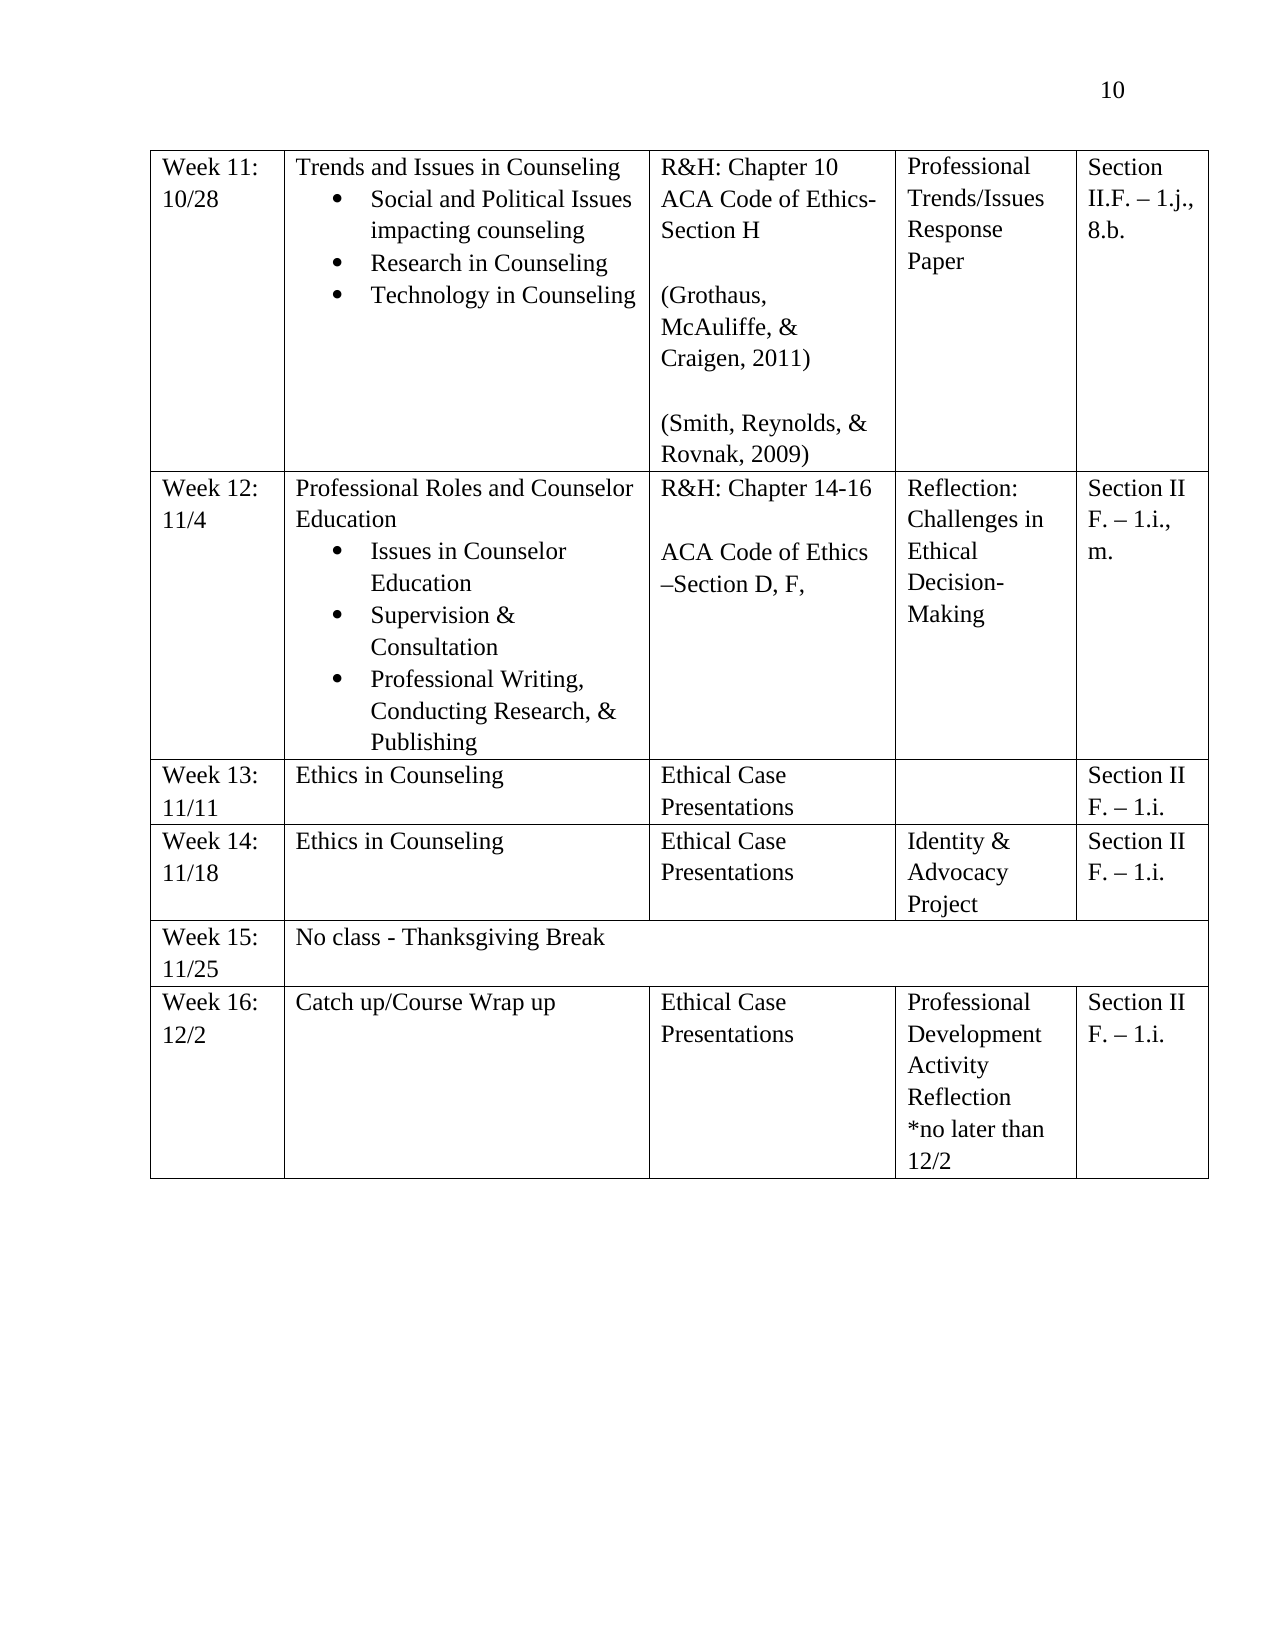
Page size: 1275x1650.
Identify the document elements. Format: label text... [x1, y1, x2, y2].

table_cell Ethical Case Presentations [650, 760, 895, 824]
table_cell Section II F. – 1.i. [1077, 987, 1208, 1177]
table_cell Week 12: 11/4 [151, 472, 284, 759]
table_cell Week 14: 11/18 [151, 825, 284, 920]
table_cell Week 11: 10/28 [151, 151, 284, 471]
table_cell Week 13: 11/11 [151, 760, 284, 824]
table_cell Week 15: 11/25 [151, 921, 284, 986]
table_cell Catch up/Course Wrap up [285, 987, 649, 1177]
table_cell Reflection: Challenges in Ethical Decision-Making [896, 472, 1076, 759]
table_cell Section II F. – 1.i. [1077, 825, 1208, 920]
table_cell Ethics in Counseling [285, 760, 649, 824]
table_cell R&H: Chapter 10 ACA Code of Ethics-Section H (Grothaus, McAuliffe, & Craigen, 2011) (Smith, Reynolds, & Rovnak, 2009) [650, 151, 895, 471]
table_cell Professional Development Activity Reflection *no later than 12/2 [896, 987, 1076, 1177]
table_cell Section II.F. – 1.j., 8.b. [1077, 151, 1208, 471]
table_cell Section II F. – 1.i., m. [1077, 472, 1208, 759]
table_cell Ethics in Counseling [285, 825, 649, 920]
table_cell Week 16: 12/2 [151, 987, 284, 1177]
table_cell Professional Roles and Counselor Education Issues in Counselor Education Supervision & Consultation Professional Writing, Conducting Research, & Publishing [285, 472, 649, 759]
table_cell Identity & Advocacy Project [896, 825, 1076, 920]
table_cell Trends and Issues in Counseling Social and Political Issues impacting counseling Research in Counseling Technology in Counseling [285, 151, 649, 471]
table_cell [896, 760, 1076, 824]
table_cell Ethical Case Presentations [650, 987, 895, 1177]
table_cell Professional Trends/Issues Response Paper [896, 151, 1076, 471]
table_cell Section II F. – 1.i. [1077, 760, 1208, 824]
table_cell R&H: Chapter 14-16 ACA Code of Ethics –Section D, F, [650, 472, 895, 759]
table_cell Ethical Case Presentations [650, 825, 895, 920]
table_cell No class - Thanksgiving Break [285, 921, 1208, 986]
